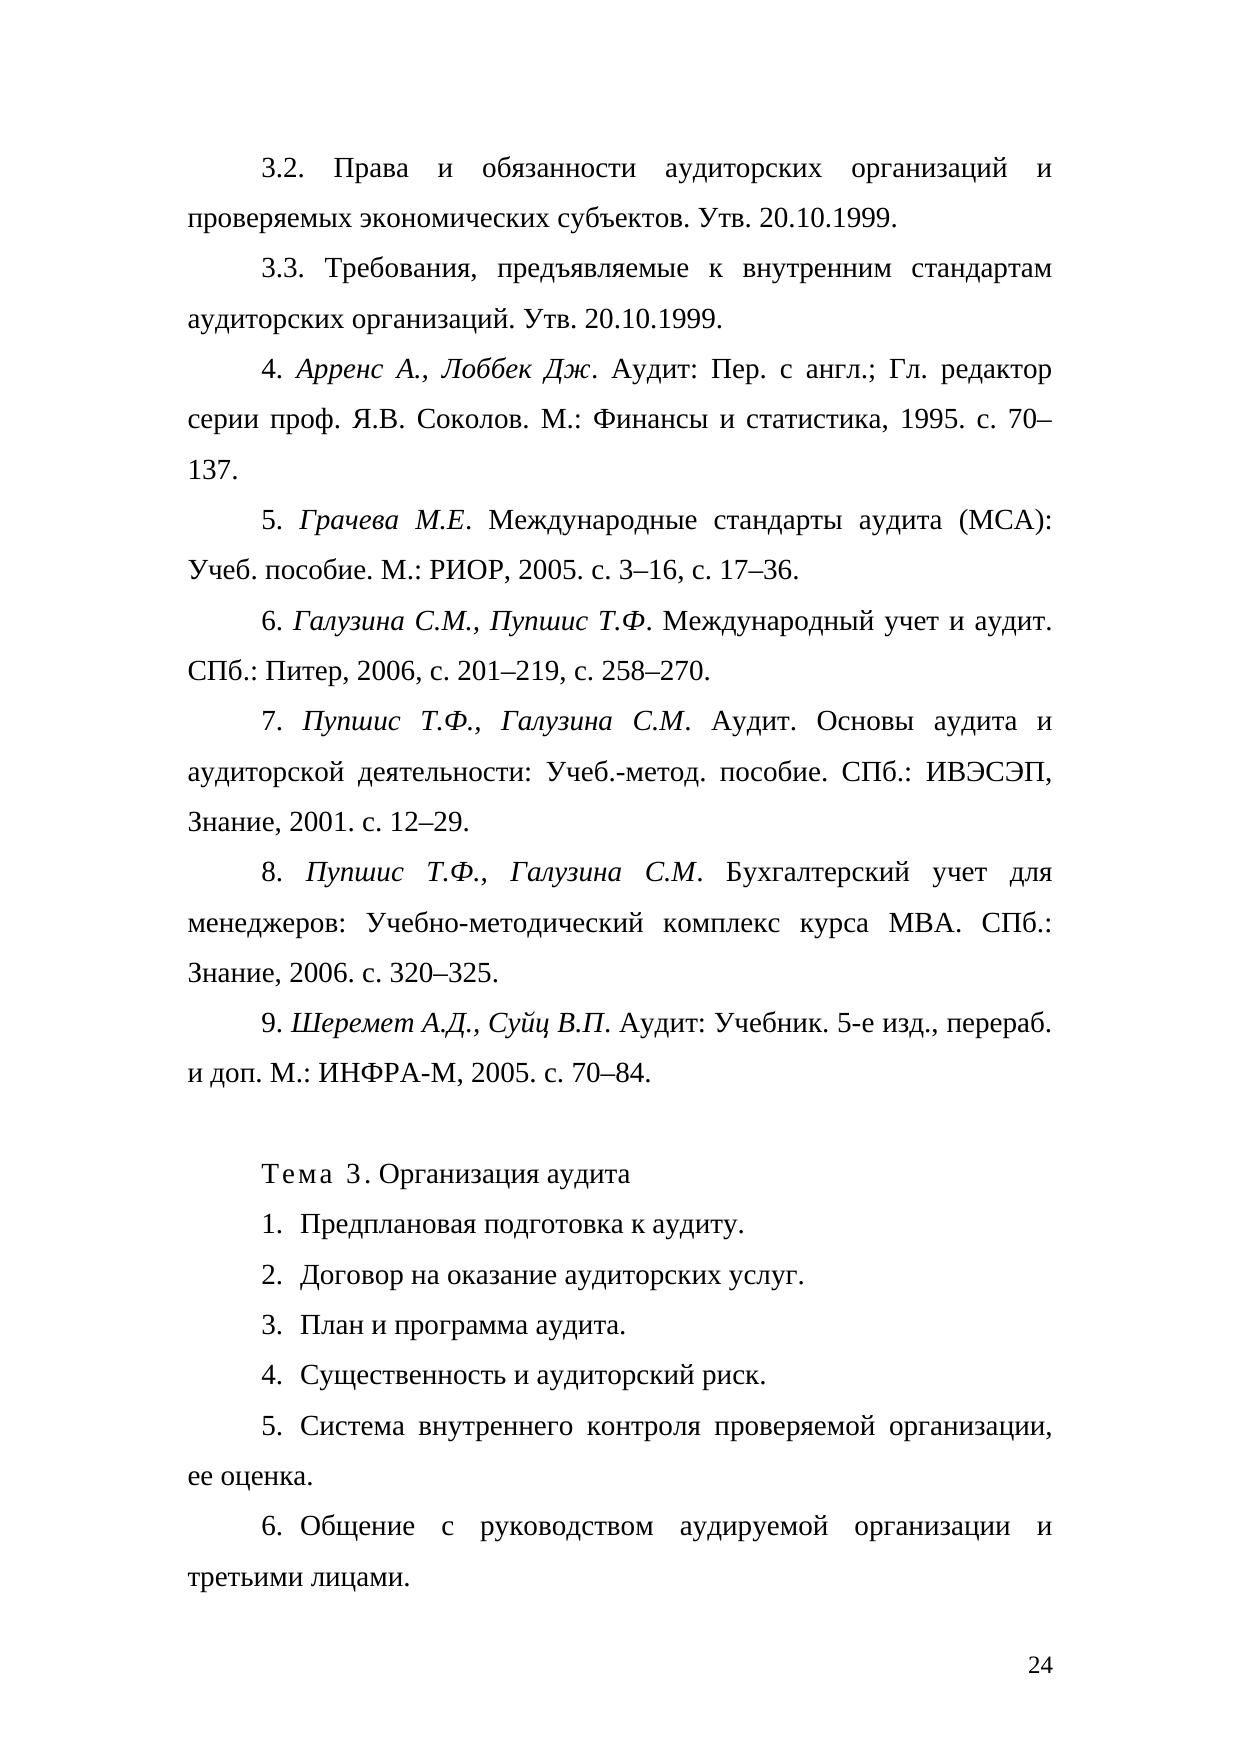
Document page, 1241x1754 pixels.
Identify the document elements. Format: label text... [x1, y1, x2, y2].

text 4. Арренс А., Лоббек Дж. Аудит: Пер. с англ.; Гл. редактор серии проф. Я.В. Соколов. М.: Финансы и статистика, 1995. с. 70–137. [187, 351, 1053, 485]
list Система внутреннего контроля проверяемой организации, ее оценка. [187, 1408, 1053, 1492]
text 8. Пупшис Т.Ф., Галузина С.М. Бухгалтерский учет для менеджеров: Учебно-методический комплекс курса MBA. СПб.: Знание, 2006. с. 320–325. [187, 854, 1053, 988]
text 6. Галузина С.М., Пупшис Т.Ф. Международный учет и аудит. СПб.: Питер, 2006, с. 201–219, с. 258–270. [187, 603, 1053, 687]
text 9. Шеремет А.Д., Суйц В.П. Аудит: Учебник. 5-е изд., перераб. и доп. М.: ИНФРА-М, 2005. с. 70–84. [187, 1005, 1053, 1089]
list План и программа аудита. [187, 1307, 1053, 1341]
text 3.3. Требования, предъявляемые к внутренним стандартам аудиторских организаций. Утв. 20.10.1999. [187, 251, 1053, 334]
list Предплановая подготовка к аудиту. [187, 1207, 1053, 1240]
list Договор на оказание аудиторских услуг. [187, 1257, 1053, 1290]
text 3.2. Права и обязанности аудиторских организаций и проверяемых экономических субъектов. Утв. 20.10.1999. [187, 150, 1053, 234]
text Тема 3. Организация аудита [187, 1156, 1053, 1190]
list Существенность и аудиторский риск. [187, 1357, 1053, 1391]
text 5. Грачева М.Е. Международные стандарты аудита (МСА): Учеб. пособие. М.: РИОР, 2005. с. 3–16, с. 17–36. [187, 502, 1053, 586]
list Общение с руководством аудируемой организации и третьими лицами. [187, 1508, 1053, 1592]
text 7. Пупшис Т.Ф., Галузина С.М. Аудит. Основы аудита и аудиторской деятельности: Учеб.-метод. пособие. СПб.: ИВЭСЭП, Знание, 2001. с. 12–29. [187, 703, 1053, 838]
